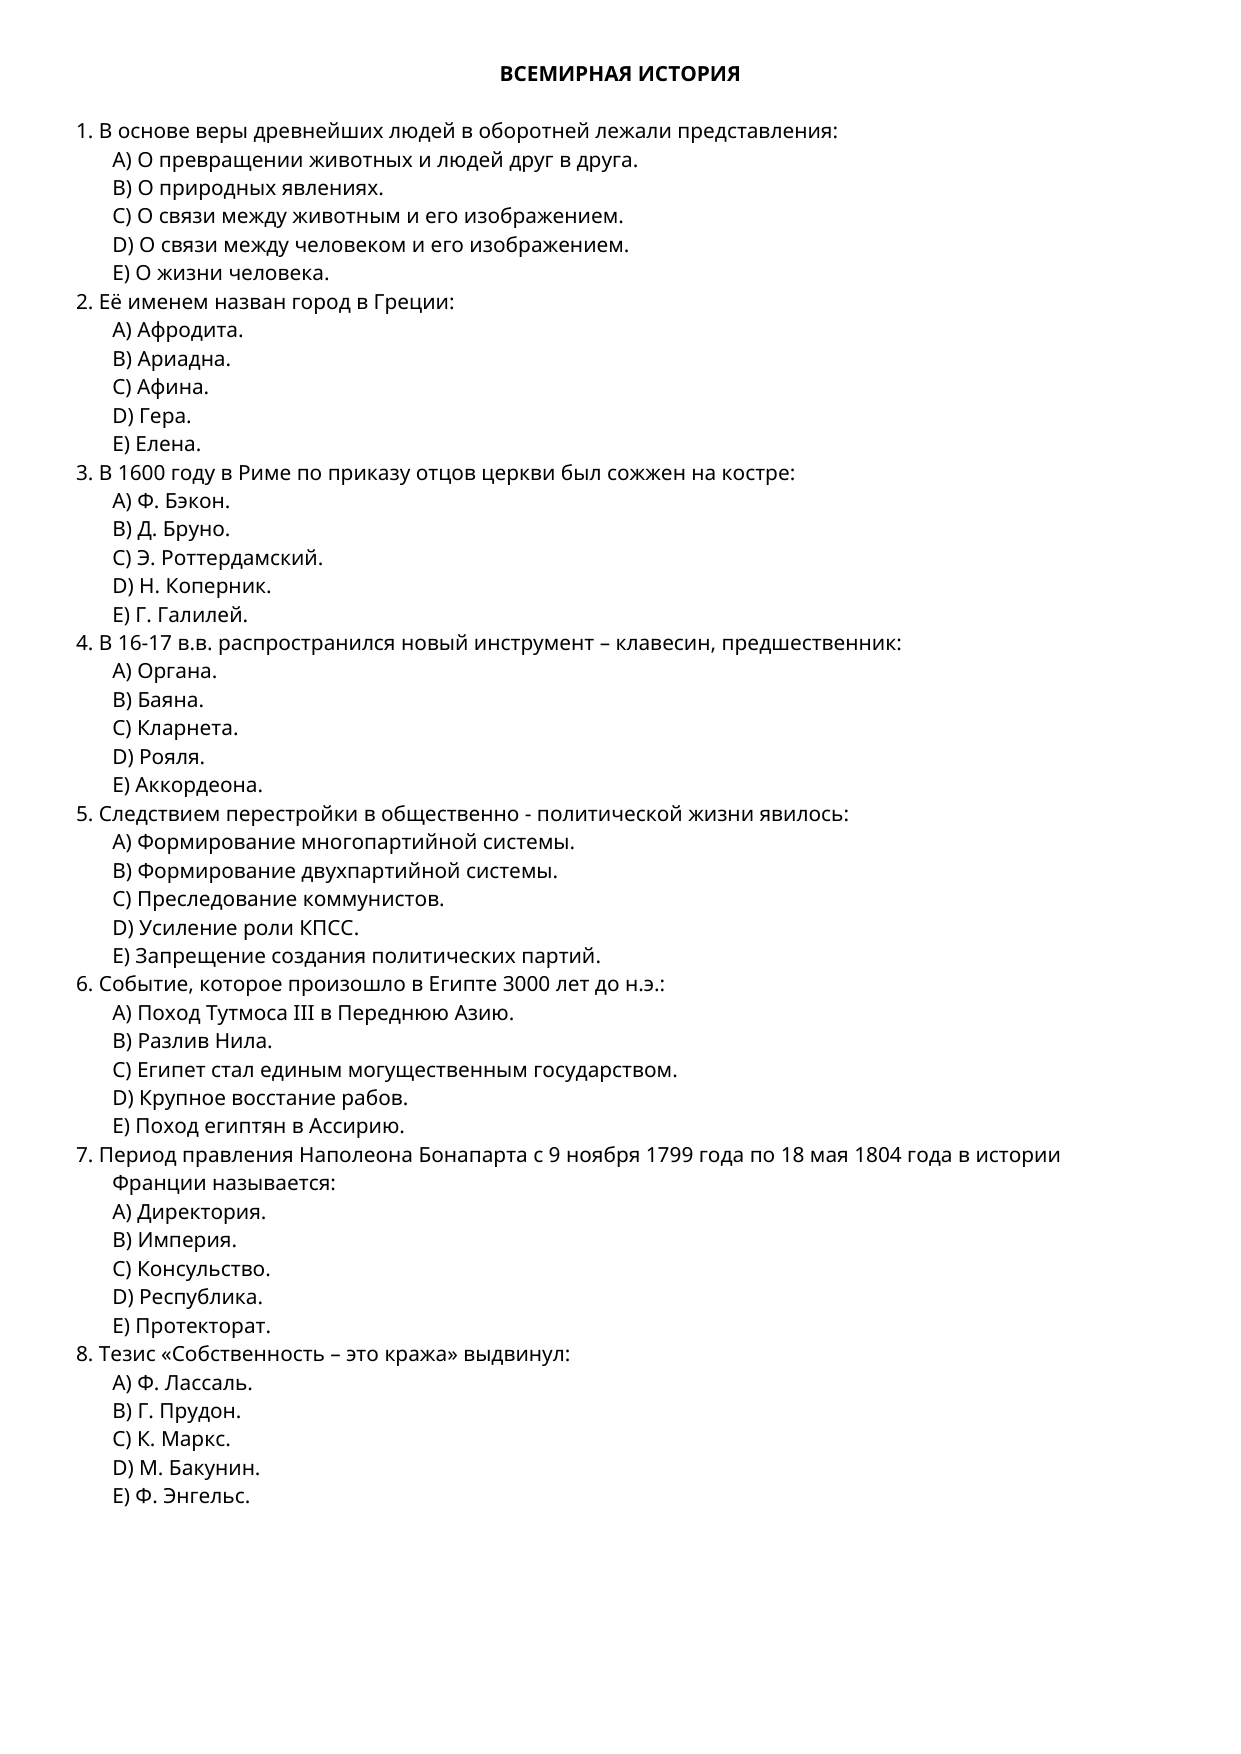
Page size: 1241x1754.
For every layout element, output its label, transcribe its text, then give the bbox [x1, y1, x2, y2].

table_cell 5. Следствием перестройки в общественно - политической жизни явилось: A) Формирование многопартийной системы. B) Формирование двухпартийной системы. C) Преследование коммунистов. D) Усиление роли КПСС. E) Запрещение создания политических партий. [59, 799, 1167, 969]
table_cell 4. В 16-17 в.в. распространился новый инструмент – клавесин, предшественник: A) Органа. B) Баяна. C) Кларнета. D) Рояля. E) Аккордеона. [59, 628, 1167, 799]
table_cell 6. Событие, которое произошло в Египте 3000 лет до н.э.: A) Поход Тутмоса III в Переднюю Азию. B) Разлив Нила. C) Египет стал единым могущественным государством. D) Крупное восстание рабов. E) Поход египтян в Ассирию. [59, 970, 1167, 1140]
table_header 1. В основе веры древнейших людей в оборотней лежали представления: A) О превращении животных и людей друг в друга. B) О природных явлениях. C) О связи между животным и его изображением. D) О связи между человеком и его изображением. E) О жизни человека. [59, 116, 1167, 287]
table_cell 8. Тезис «Собственность – это кража» выдвинул: A) Ф. Лассаль. B) Г. Прудон. C) К. Маркс. D) М. Бакунин. E) Ф. Энгельс. [59, 1339, 1167, 1510]
table_cell 2. Её именем назван город в Греции: A) Афродита. B) Ариадна. C) Афина. D) Гера. E) Елена. [59, 287, 1167, 458]
text ВСЕМИРНАЯ ИСТОРИЯ [89, 59, 1152, 88]
table_cell 7. Период правления Наполеона Бонапарта с 9 ноября 1799 года по 18 мая 1804 года в истории Франции называется: A) Директория. B) Империя. C) Консульство. D) Республика. E) Протекторат. [59, 1140, 1167, 1339]
table_cell 3. В 1600 году в Риме по приказу отцов церкви был сожжен на костре: A) Ф. Бэкон. B) Д. Бруно. C) Э. Роттердамский. D) Н. Коперник. E) Г. Галилей. [59, 458, 1167, 628]
